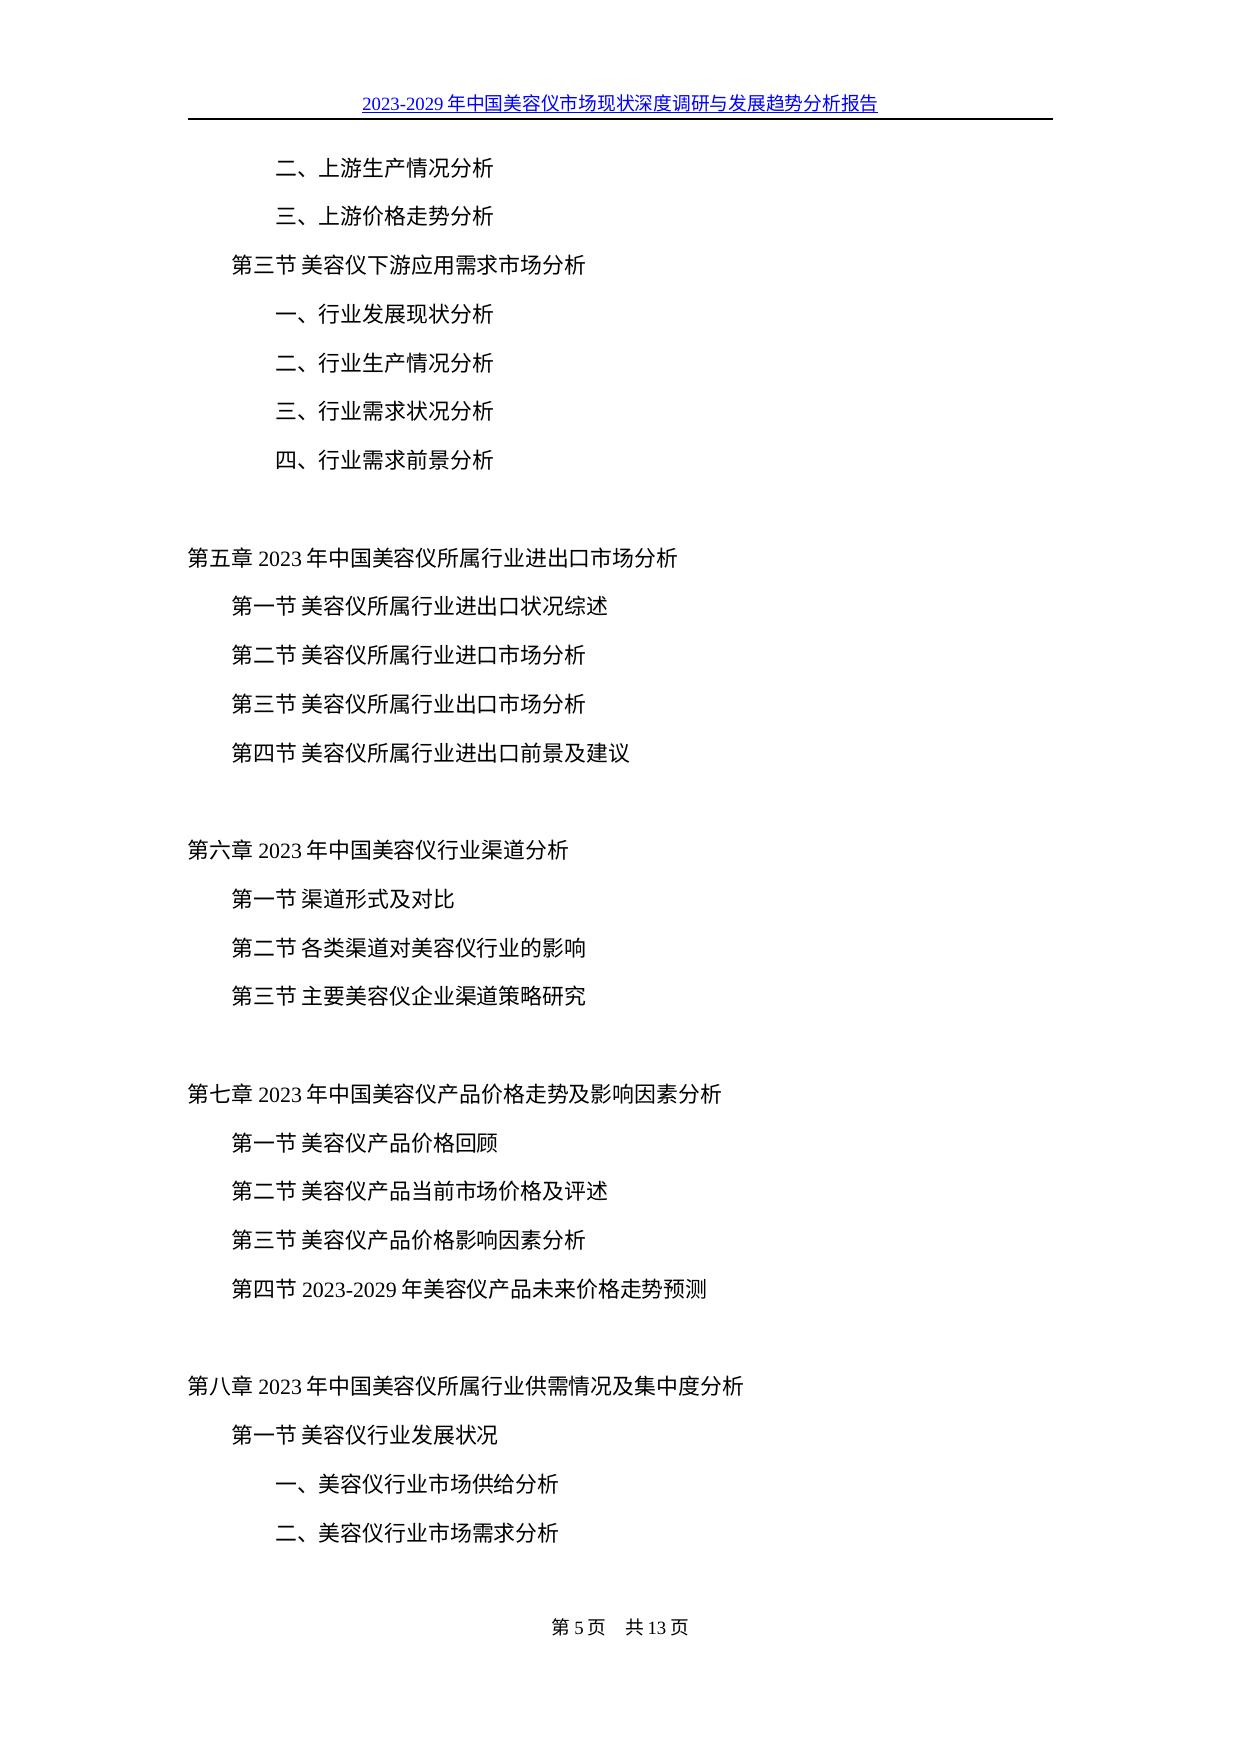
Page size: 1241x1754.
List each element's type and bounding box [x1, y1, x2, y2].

text [187, 150, 1053, 1548]
